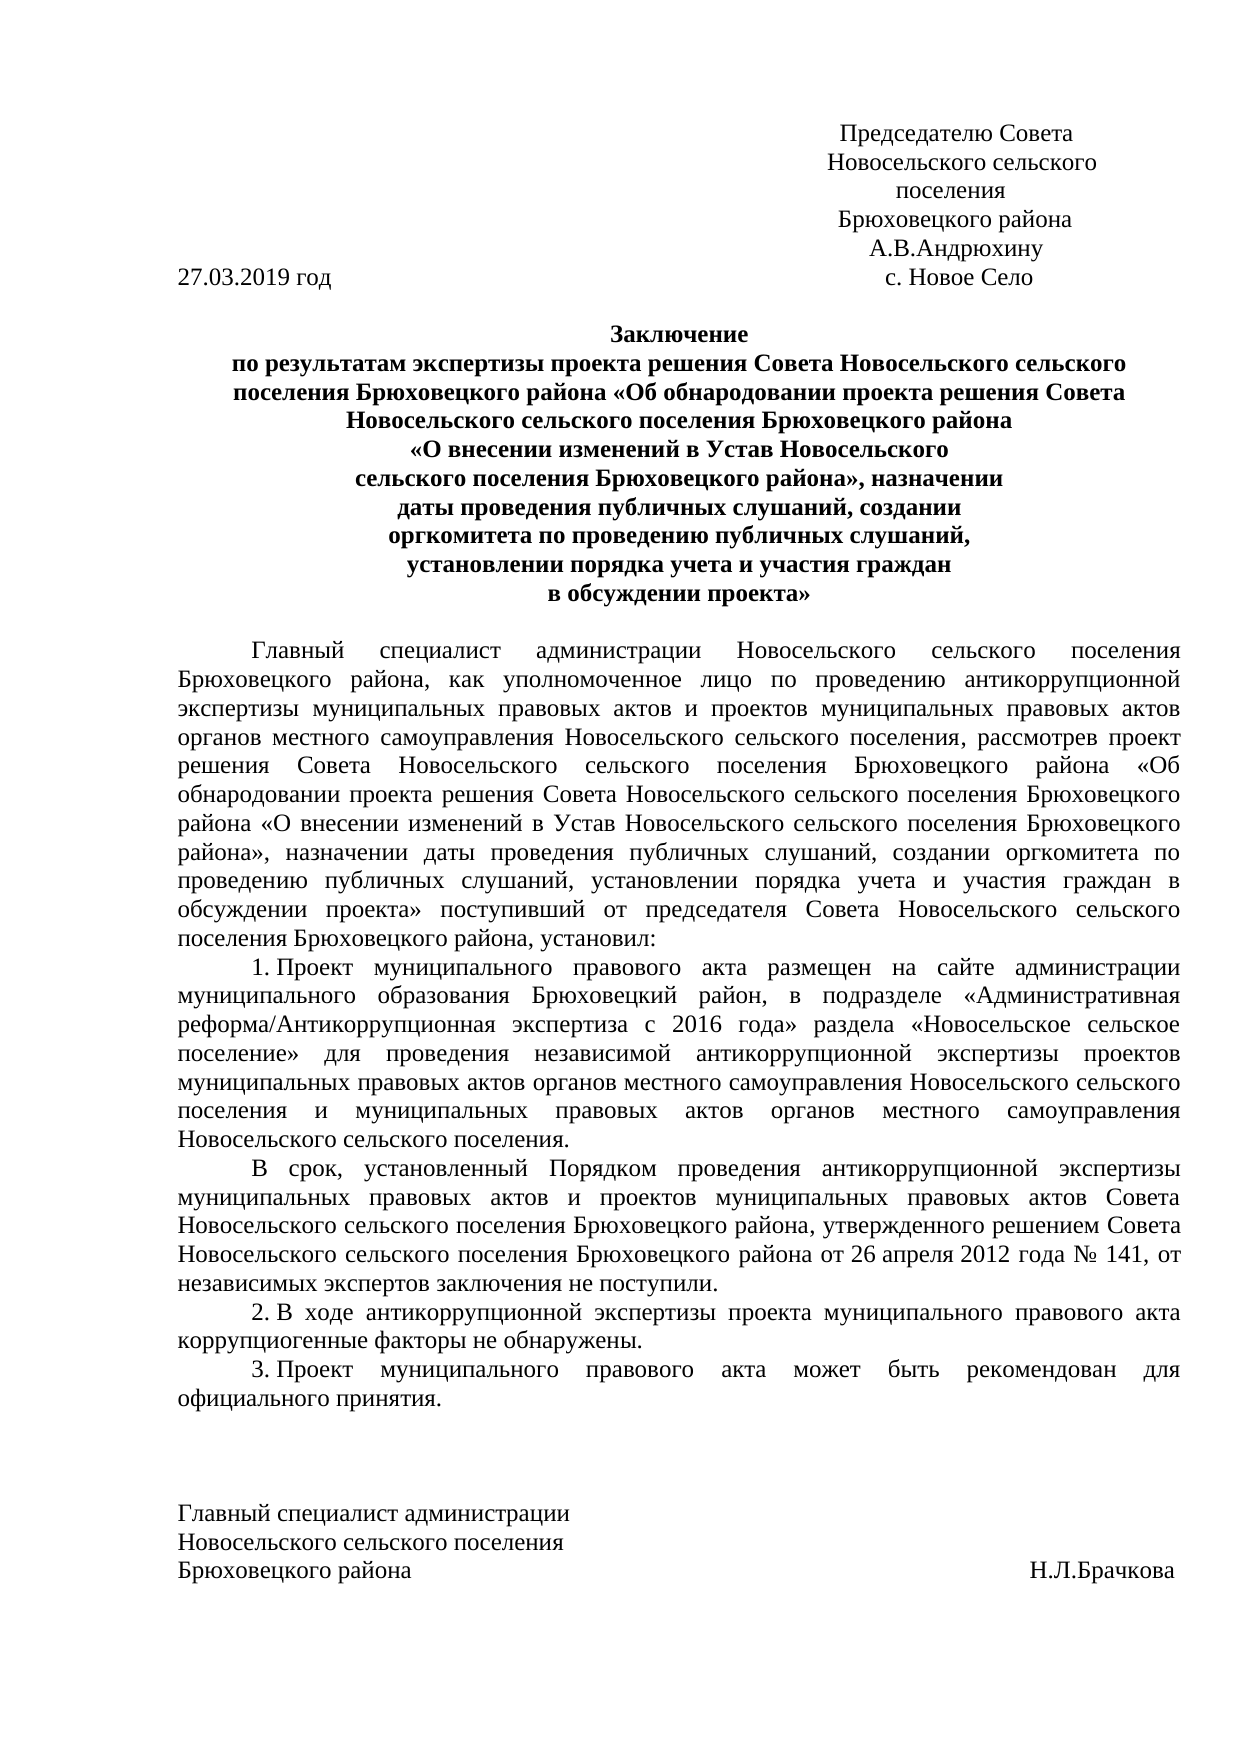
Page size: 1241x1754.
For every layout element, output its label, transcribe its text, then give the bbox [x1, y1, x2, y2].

text даты проведения публичных слушаний, создании [177, 492, 1181, 521]
text 27.03.2019 год с. Новое Село [177, 262, 1181, 291]
text Новосельского сельского поселения Брюховецкого района [177, 406, 1181, 434]
text Заключение [177, 319, 1181, 348]
text Председателю Совета Новосельского сельского [827, 118, 1181, 176]
text поселения [827, 176, 1181, 204]
text Главный специалист администрации Новосельского сельского поселения Брюховецкого района, как уполномоченное лицо по проведению антикоррупционной экспертизы муниципальных правовых актов и проектов муниципальных правовых актов органов местного самоуправления Новосельского сельского поселения, рассмотрев проект решения Совета Новосельского сельского поселения Брюховецкого района «Об обнародовании проекта решения Совета Новосельского сельского поселения Брюховецкого района «О внесении изменений в Устав Новосельского сельского поселения Брюховецкого района», назначении даты проведения публичных слушаний, создании оргкомитета по проведению публичных слушаний, установлении порядка учета и участия граждан в обсуждении проекта» поступивший от председателя Совета Новосельского сельского поселения Брюховецкого района, установил: [177, 636, 1181, 952]
list 1. Проект муниципального правового акта размещен на сайте администрации муниципального образования Брюховецкий район, в подразделе «Административная реформа/Антикоррупционная экспертиза с 2016 года» раздела «Новосельское сельское поселение» для проведения независимой антикоррупционной экспертизы проектов муниципальных правовых актов органов местного самоуправления Новосельского сельского поселения и муниципальных правовых актов органов местного самоуправления Новосельского сельского поселения. [177, 952, 1181, 1153]
text установлении порядка учета и участия граждан [177, 549, 1181, 578]
text по результатам экспертизы проекта решения Совета Новосельского сельского поселения Брюховецкого района «Об обнародовании проекта решения Совета [177, 348, 1181, 406]
text Брюховецкого района [177, 204, 1181, 233]
text «О внесении изменений в Устав Новосельского [177, 434, 1181, 463]
text в обсуждении проекта» [177, 578, 1181, 607]
list 2. В ходе антикоррупционной экспертизы проекта муниципального правового акта коррупциогенные факторы не обнаружены. [177, 1297, 1181, 1354]
list 3. Проект муниципального правового акта может быть рекомендован для официального принятия. [177, 1354, 1181, 1412]
text сельского поселения Брюховецкого района», назначении [177, 463, 1181, 492]
text оргкомитета по проведению публичных слушаний, [177, 521, 1181, 549]
list В срок, установленный Порядком проведения антикоррупционной экспертизы муниципальных правовых актов и проектов муниципальных правовых актов Совета Новосельского сельского поселения Брюховецкого района, утвержденного решением Совета Новосельского сельского поселения Брюховецкого района от 26 апреля 2012 года № 141, от независимых экспертов заключения не поступили. [177, 1153, 1181, 1297]
text Новосельского сельского поселения [177, 1527, 1181, 1556]
text Брюховецкого района Н.Л.Брачкова [177, 1556, 1181, 1584]
text Главный специалист администрации [177, 1498, 1181, 1527]
text А.В.Андрюхину [177, 233, 1181, 262]
